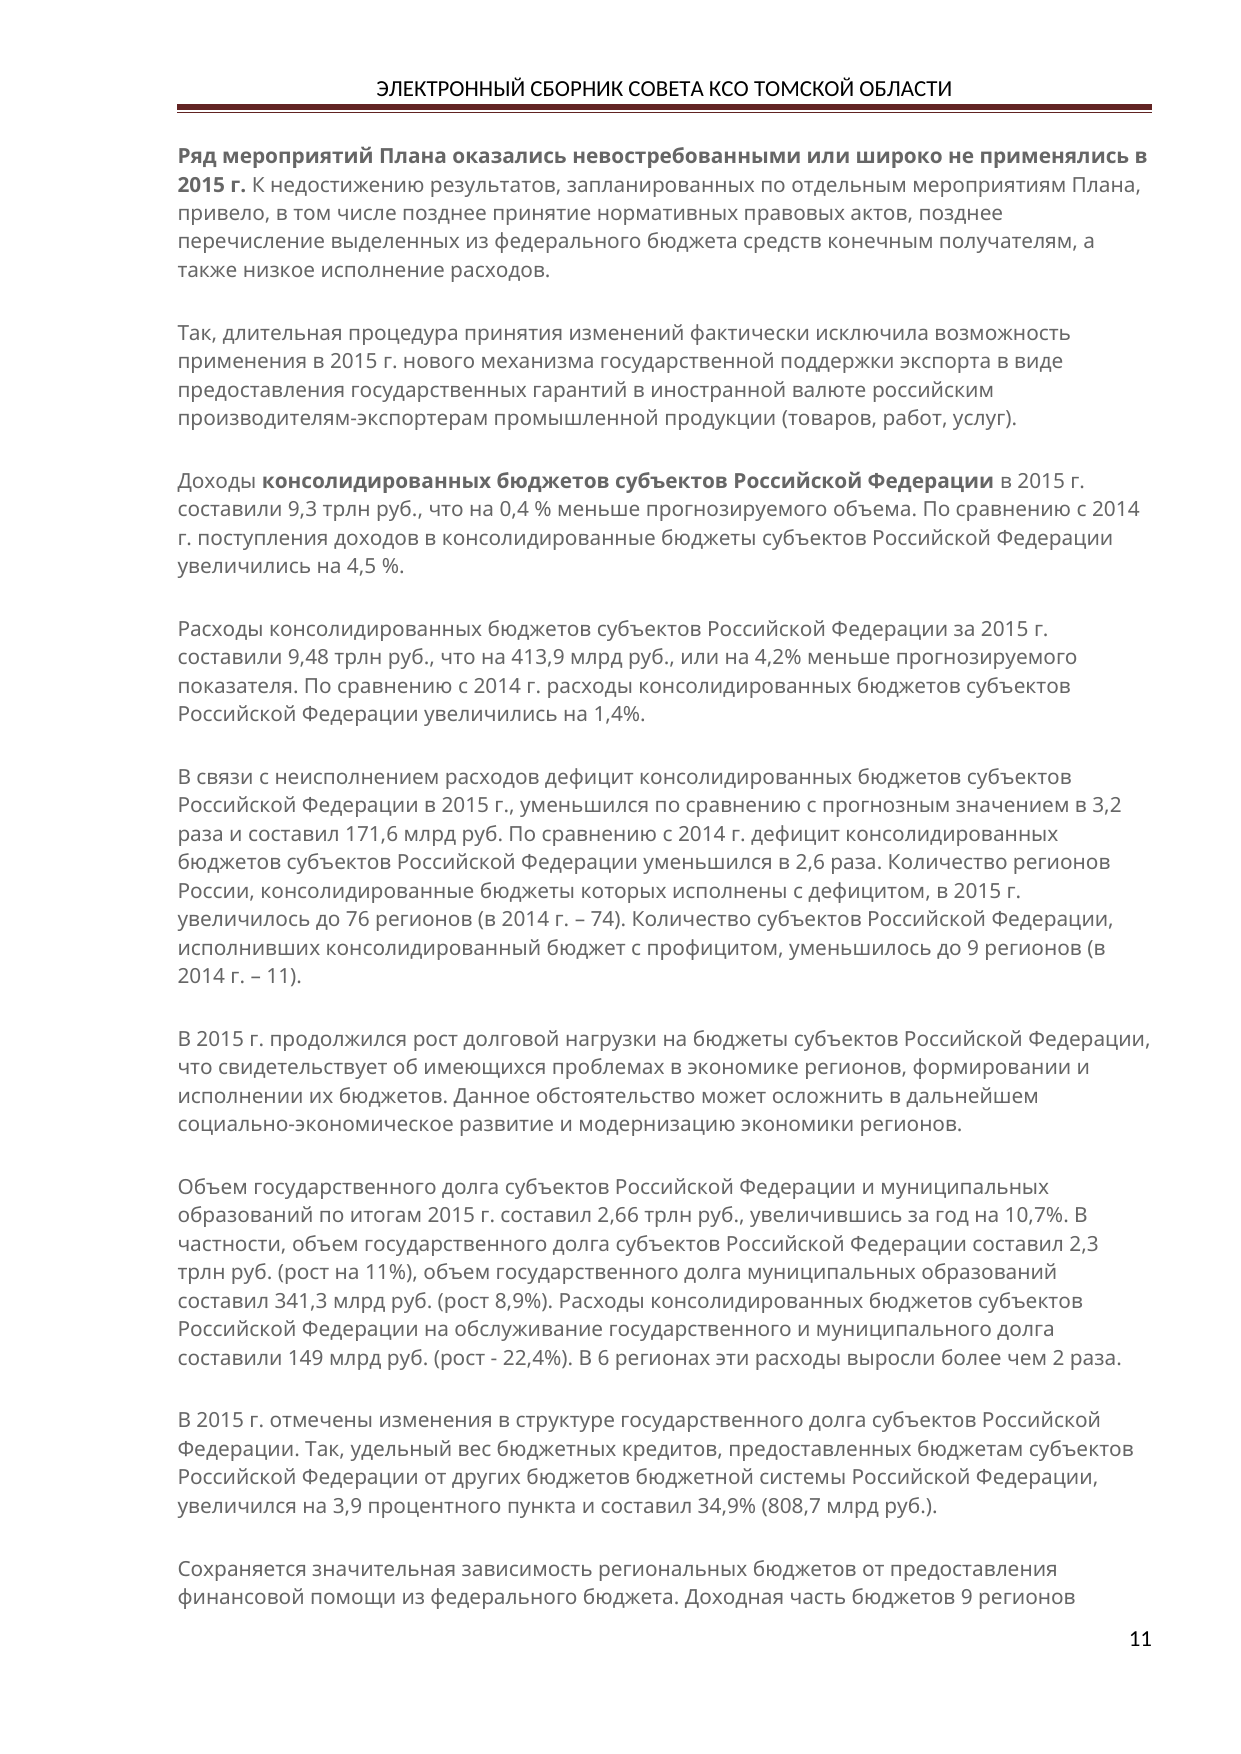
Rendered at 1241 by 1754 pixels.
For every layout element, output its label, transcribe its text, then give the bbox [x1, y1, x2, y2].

text Объем государственного долга субъектов Российской Федерации и муниципальных образований по итогам 2015 г. составил 2,66 трлн руб., увеличившись за год на 10,7%. В частности, объем государственного долга субъектов Российской Федерации составил 2,3 трлн руб. (рост на 11%), объем государственного долга муниципальных образований составил 341,3 млрд руб. (рост 8,9%). Расходы консолидированных бюджетов субъектов Российской Федерации на обслуживание государственного и муниципального долга составили 149 млрд руб. (рост - 22,4%). В 6 регионах эти расходы выросли более чем 2 раза. [177, 1172, 1152, 1371]
text Доходы консолидированных бюджетов субъектов Российской Федерации в 2015 г. составили 9,3 трлн руб., что на 0,4 % меньше прогнозируемого объема. По сравнению с 2014 г. поступления доходов в консолидированные бюджеты субъектов Российской Федерации увеличились на 4,5 %. [177, 466, 1152, 580]
text Так, длительная процедура принятия изменений фактически исключила возможность применения в 2015 г. нового механизма государственной поддержки экспорта в виде предоставления государственных гарантий в иностранной валюте российским производителям-экспортерам промышленной продукции (товаров, работ, услуг). [177, 318, 1152, 432]
text Расходы консолидированных бюджетов субъектов Российской Федерации за 2015 г. составили 9,48 трлн руб., что на 413,9 млрд руб., или на 4,2% меньше прогнозируемого показателя. По сравнению с 2014 г. расходы консолидированных бюджетов субъектов Российской Федерации увеличились на 1,4%. [177, 614, 1152, 728]
text В 2015 г. продолжился рост долговой нагрузки на бюджеты субъектов Российской Федерации, что свидетельствует об имеющихся проблемах в экономике регионов, формировании и исполнении их бюджетов. Данное обстоятельство может осложнить в дальнейшем социально-экономическое развитие и модернизацию экономики регионов. [177, 1024, 1152, 1138]
text В 2015 г. отмечены изменения в структуре государственного долга субъектов Российской Федерации. Так, удельный вес бюджетных кредитов, предоставленных бюджетам субъектов Российской Федерации от других бюджетов бюджетной системы Российской Федерации, увеличился на 3,9 процентного пункта и составил 34,9% (808,7 млрд руб.). [177, 1406, 1152, 1519]
text В связи с неисполнением расходов дефицит консолидированных бюджетов субъектов Российской Федерации в 2015 г., уменьшился по сравнению с прогнозным значением в 3,2 раза и составил 171,6 млрд руб. По сравнению с 2014 г. дефицит консолидированных бюджетов субъектов Российской Федерации уменьшился в 2,6 раза. Количество регионов России, консолидированные бюджеты которых исполнены с дефицитом, в 2015 г. увеличилось до 76 регионов (в 2014 г. – 74). Количество субъектов Российской Федерации, исполнивших консолидированный бюджет с профицитом, уменьшилось до 9 регионов (в 2014 г. – 11). [177, 762, 1152, 990]
text Ряд мероприятий Плана оказались невостребованными или широко не применялись в 2015 г. К недостижению результатов, запланированных по отдельным мероприятиям Плана, привело, в том числе позднее принятие нормативных правовых актов, позднее перечисление выделенных из федерального бюджета средств конечным получателям, а также низкое исполнение расходов. [177, 141, 1152, 283]
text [177, 1554, 1152, 1611]
